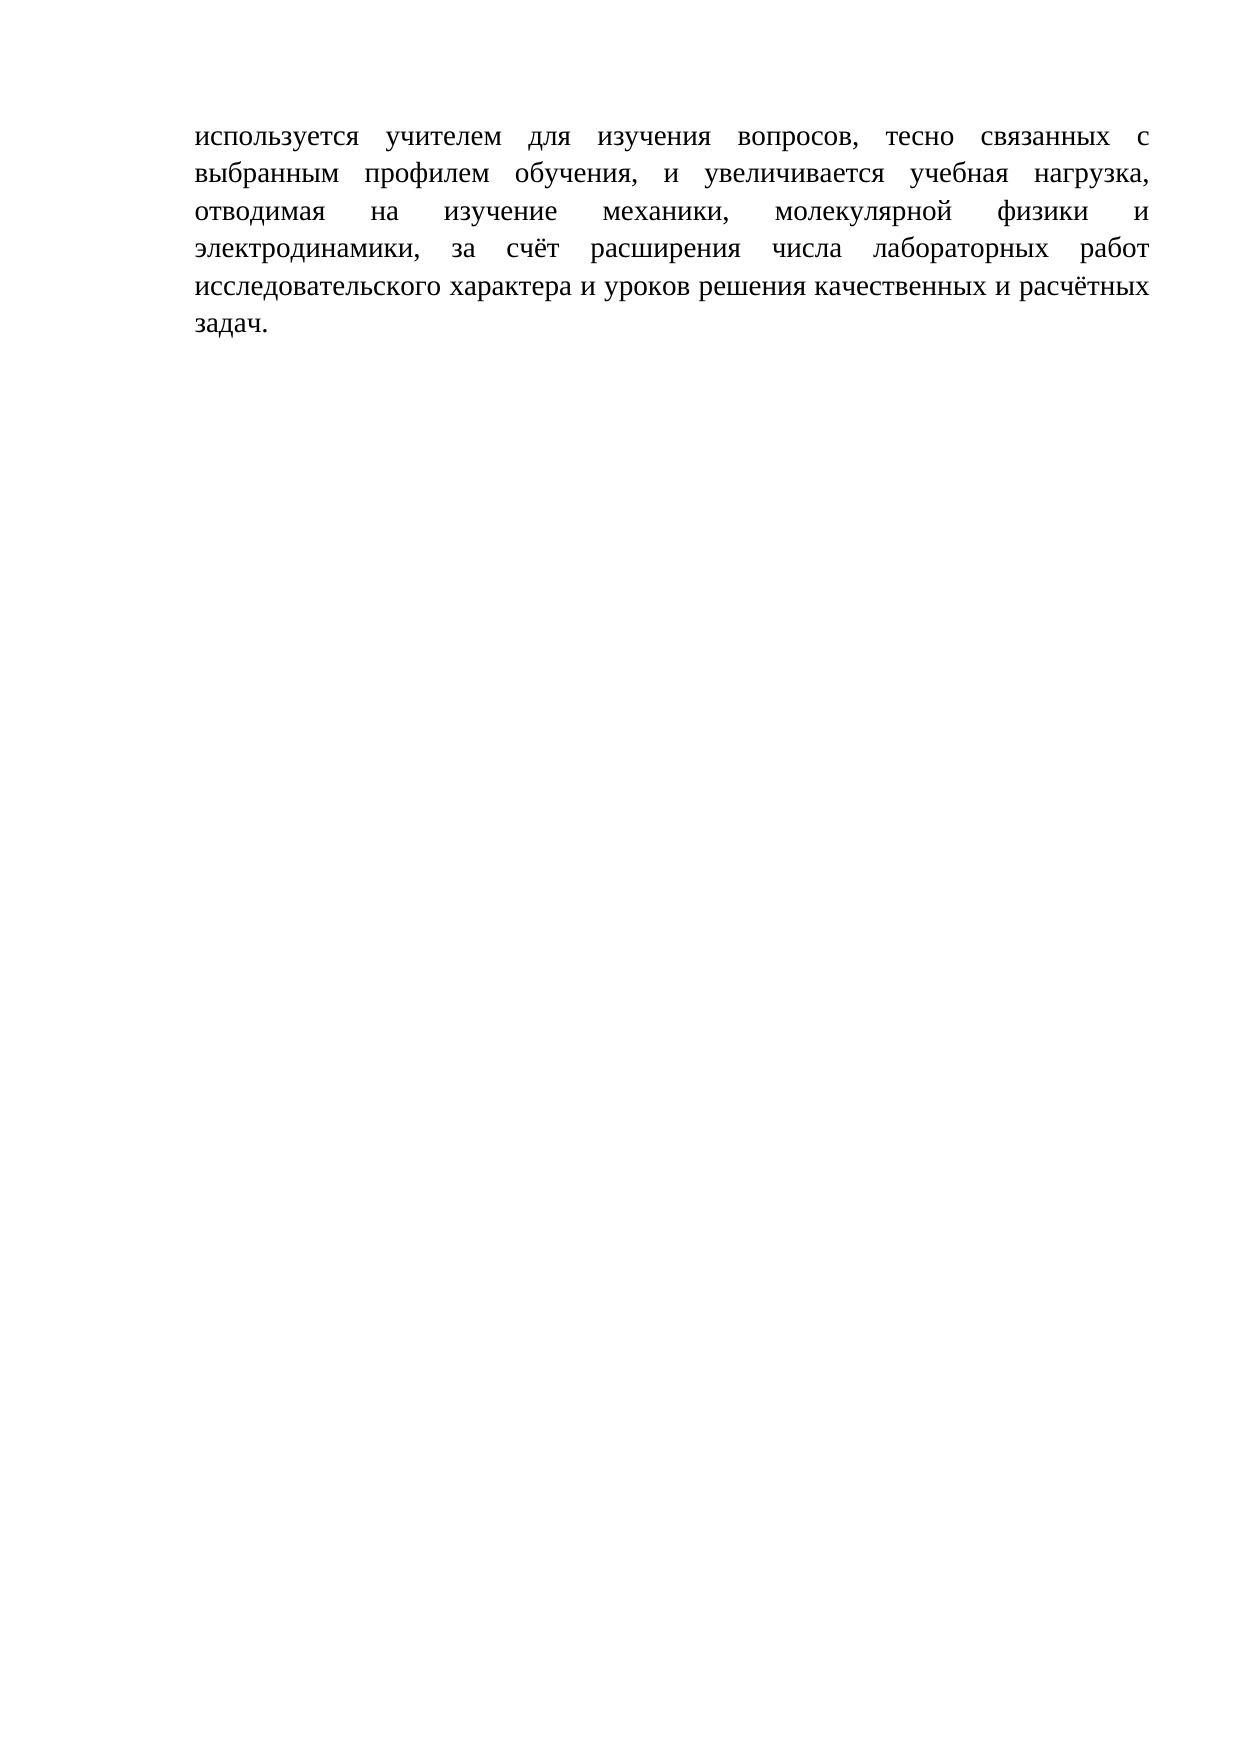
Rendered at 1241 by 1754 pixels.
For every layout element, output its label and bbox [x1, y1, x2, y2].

text [194, 118, 1150, 339]
